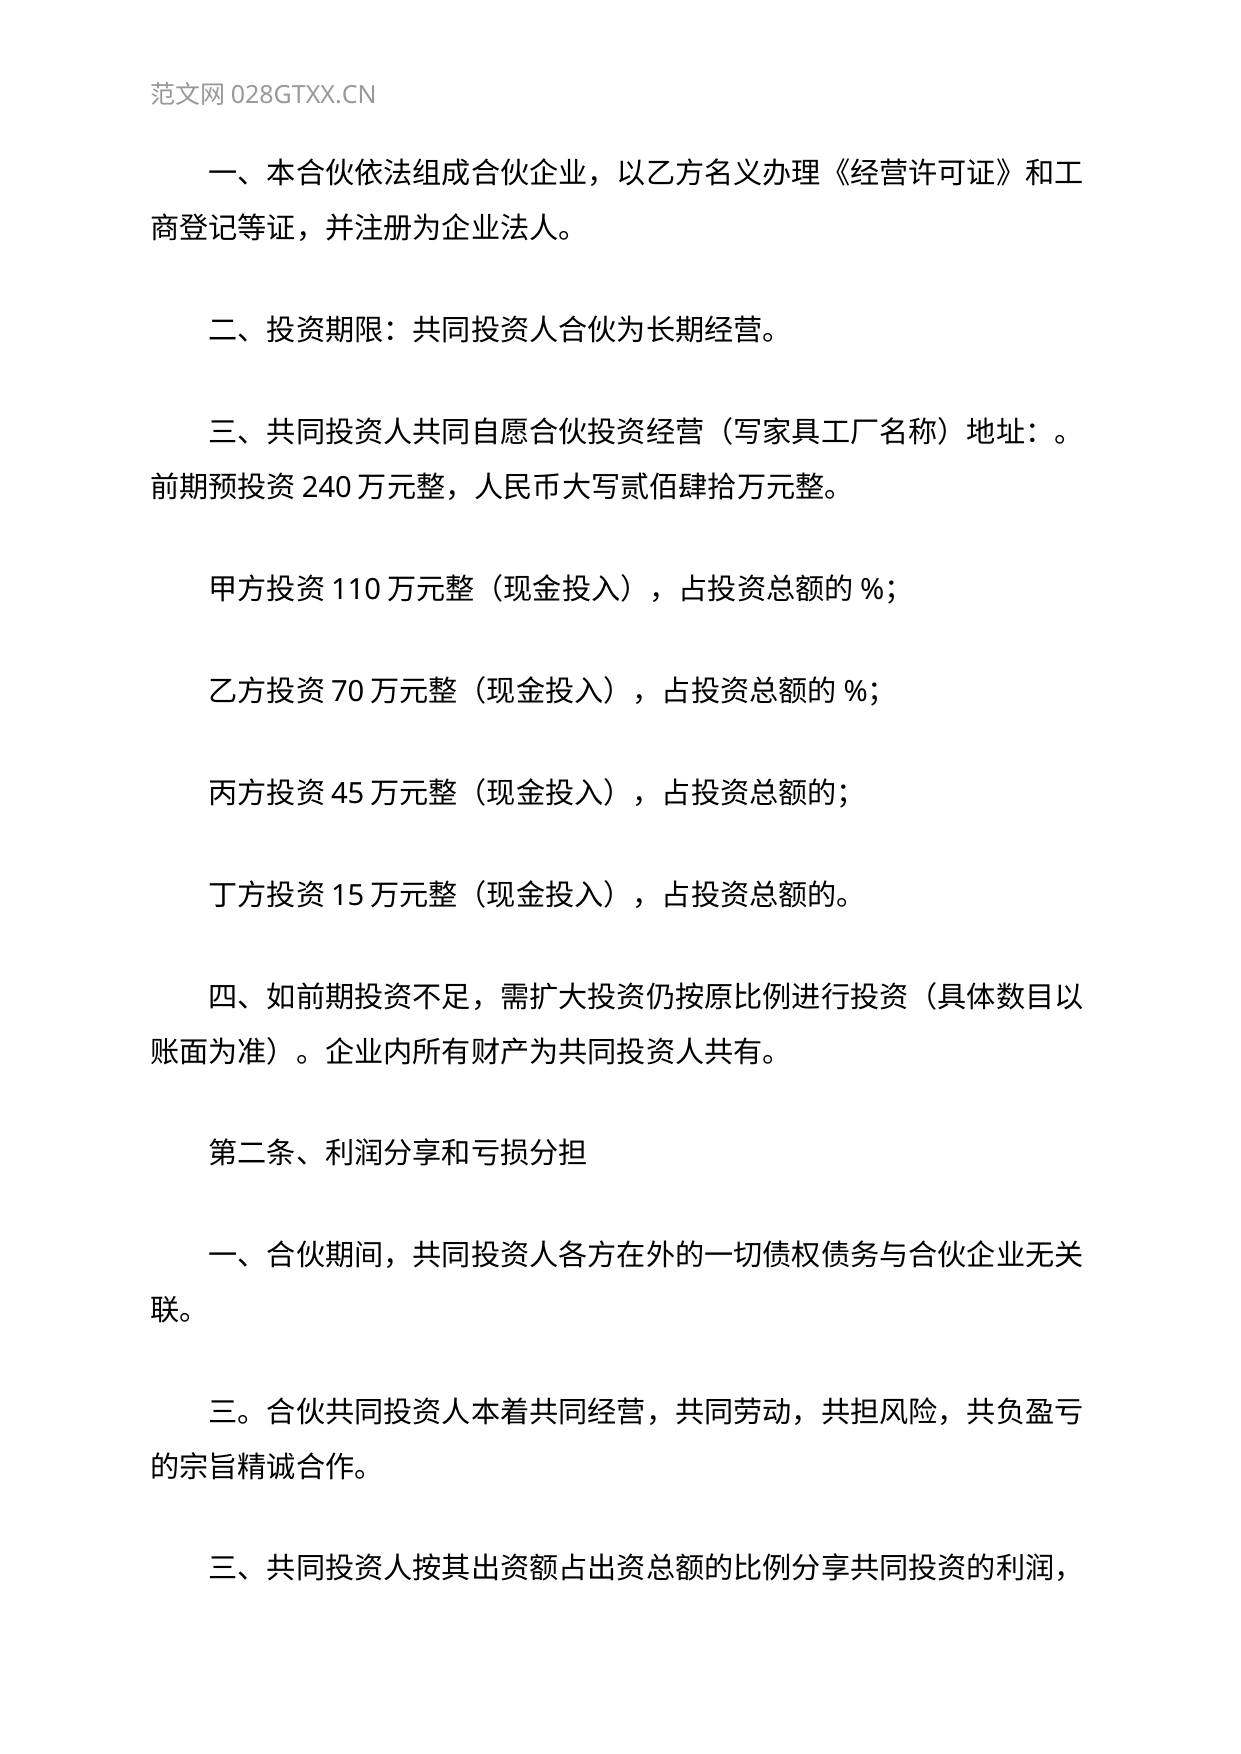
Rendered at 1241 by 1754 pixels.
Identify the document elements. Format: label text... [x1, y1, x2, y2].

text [150, 1545, 1090, 1587]
text 二、投资期限：共同投资人合伙为长期经营。 [150, 307, 1090, 349]
text 一、本合伙依法组成合伙企业，以乙方名义办理《经营许可证》和工商登记等证，并注册为企业法人。 [150, 150, 1090, 247]
text 第二条、利润分享和亏损分担 [150, 1130, 1090, 1172]
text 丁方投资15万元整（现金投入），占投资总额的。 [150, 871, 1090, 914]
text 三。合伙共同投资人本着共同经营，共同劳动，共担风险，共负盈亏的宗旨精诚合作。 [150, 1388, 1090, 1486]
text 四、如前期投资不足，需扩大投资仍按原比例进行投资（具体数目以账面为准）。企业内所有财产为共同投资人共有。 [150, 973, 1090, 1070]
text 丙方投资45万元整（现金投入），占投资总额的； [150, 769, 1090, 812]
text 甲方投资110万元整（现金投入），占投资总额的 %； [150, 565, 1090, 608]
text 乙方投资70万元整（现金投入），占投资总额的 %； [150, 667, 1090, 710]
text 一、合伙期间，共同投资人各方在外的一切债权债务与合伙企业无关联。 [150, 1232, 1090, 1329]
text 三、共同投资人共同自愿合伙投资经营（写家具工厂名称）地址：。前期预投资240万元整，人民币大写贰佰肆拾万元整。 [150, 408, 1090, 506]
